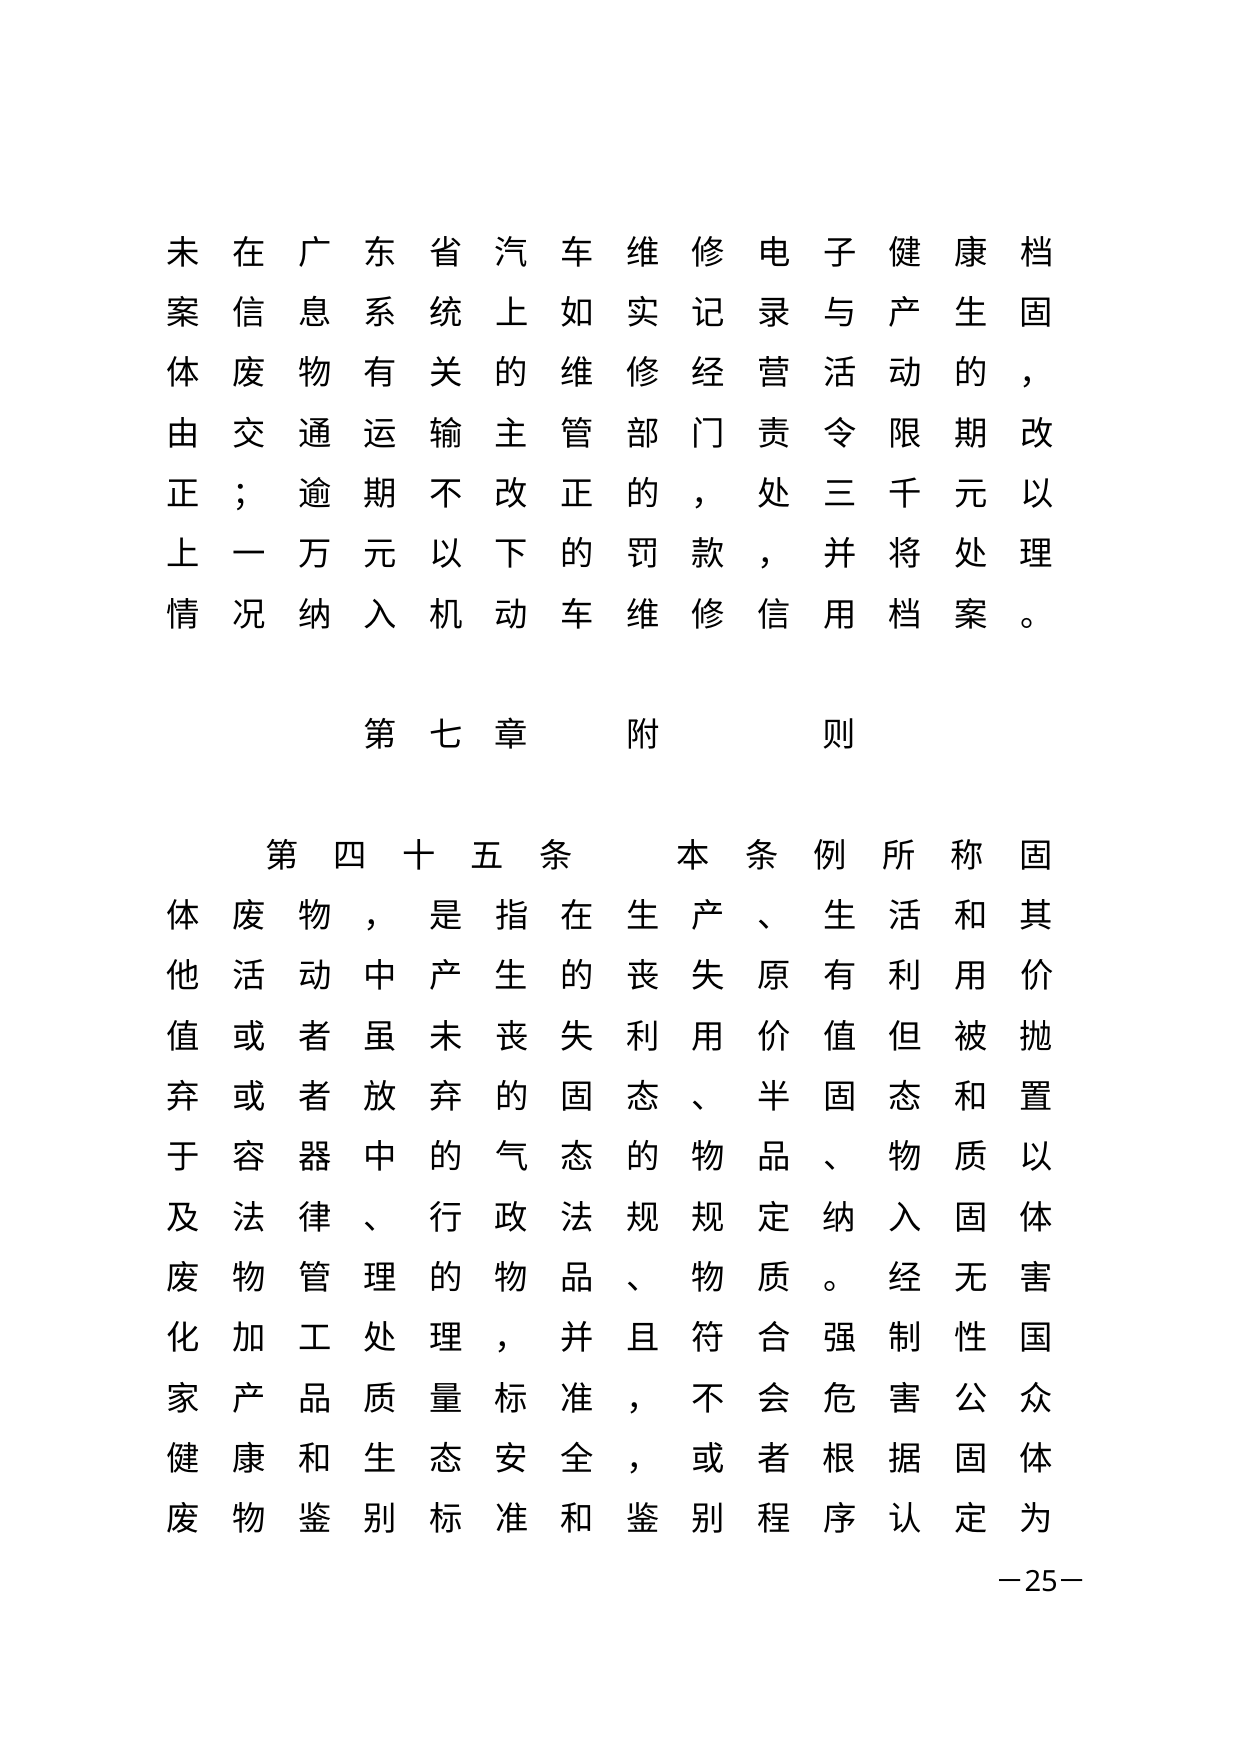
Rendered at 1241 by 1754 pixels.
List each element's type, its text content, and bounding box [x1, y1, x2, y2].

text 第七章 附 则 [167, 702, 1085, 762]
text 第四十四条 违反本条例第二十七条第二款规定，从事机动车维修的单位和其他生产经营者未在广东省汽车维修电子健康档案信息系统上如实记录与产生固体废物有关的维修经营活动的，由交通运输主管部门责令限期改正；逾期不改正的，处三千元以上一万元以下的罚款，并将处理情况纳入机动车维修信用档案。 [167, 219, 1085, 642]
